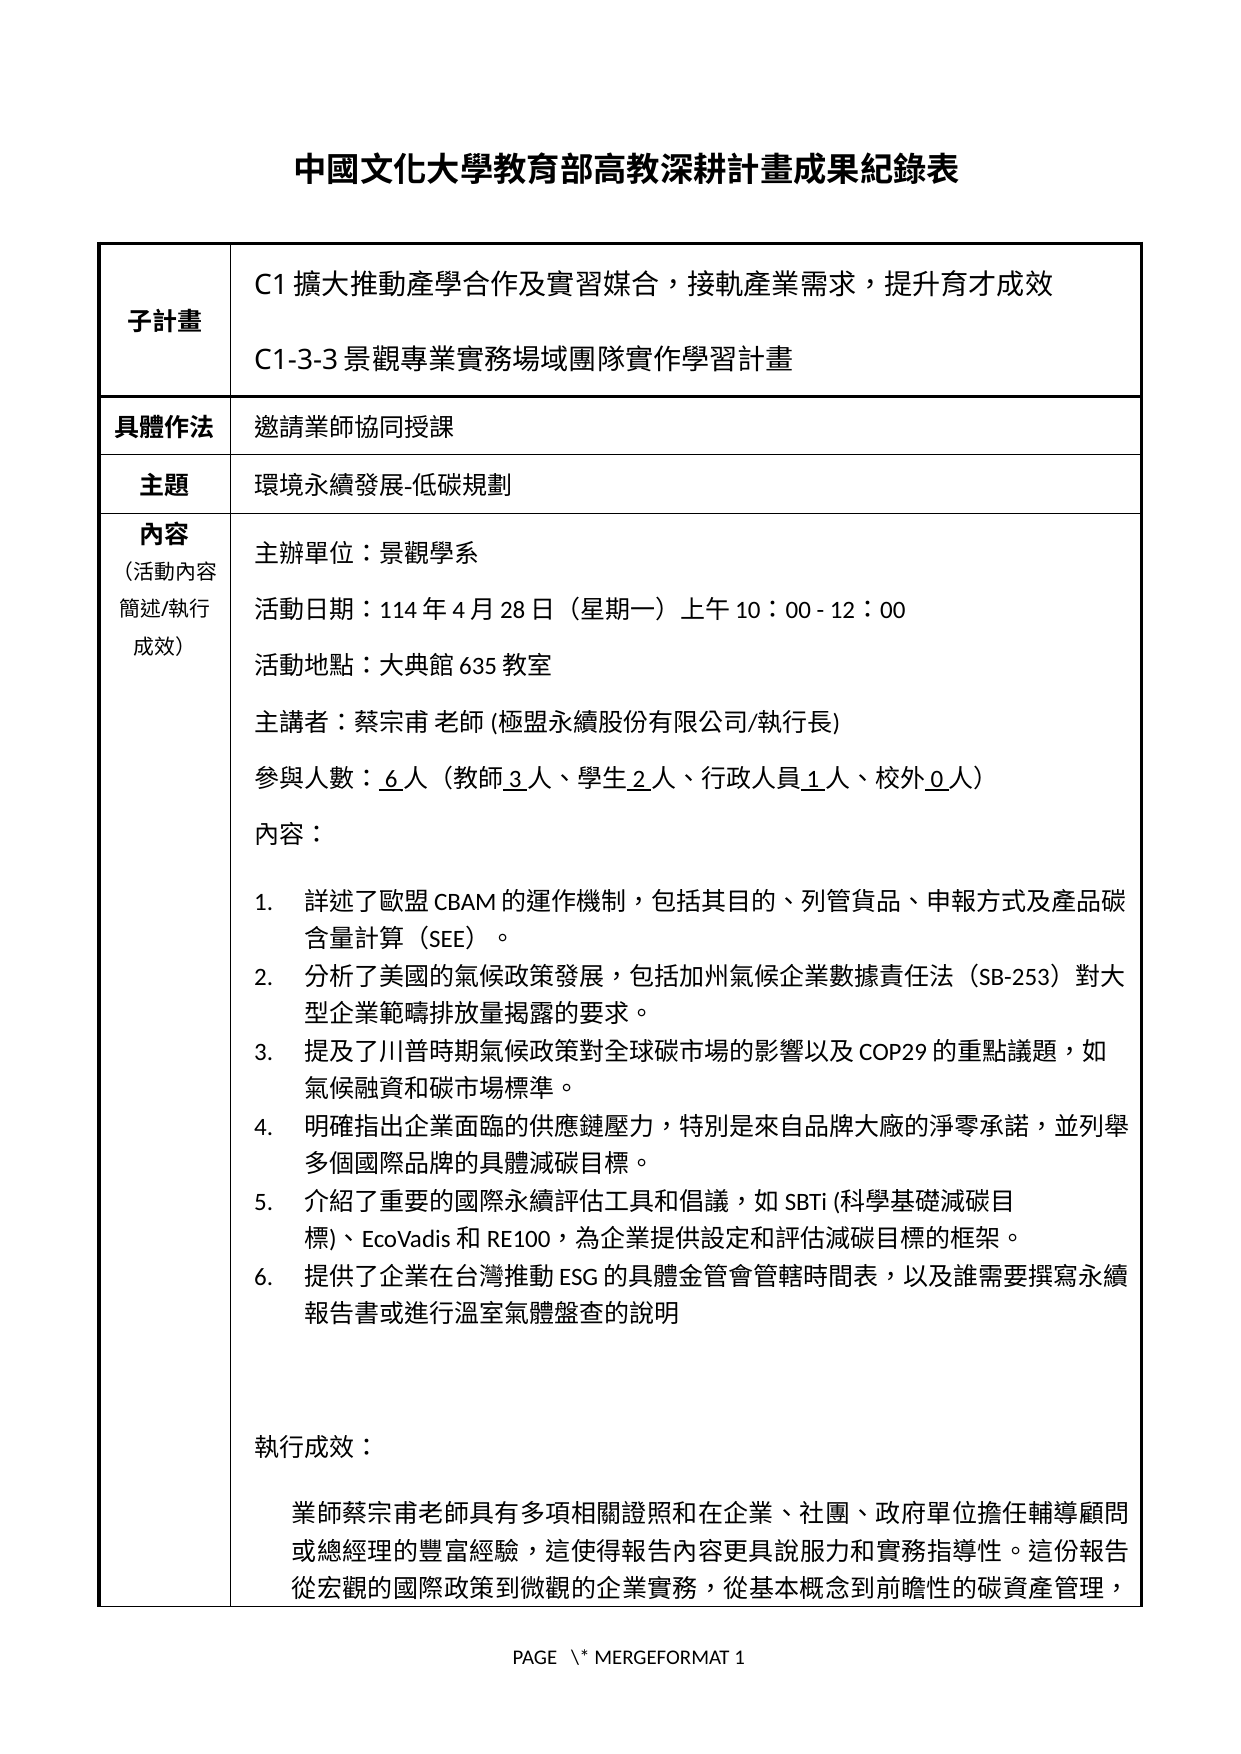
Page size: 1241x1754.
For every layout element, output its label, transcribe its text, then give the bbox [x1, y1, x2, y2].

table_cell 主題 [101, 455, 230, 513]
table_cell 環境永續發展-低碳規劃 [231, 455, 1140, 513]
table_cell 邀請業師協同授課 [231, 398, 1140, 454]
table_cell 具體作法 [101, 398, 230, 454]
table_header C1擴大推動產學合作及實習媒合，接軌產業需求，提升育才成效 C1-3-3景觀專業實務場域團隊實作學習計畫 [231, 245, 1140, 395]
text 中國文化大學教育部高教深耕計畫成果紀錄表 [131, 129, 1122, 204]
table_cell 內容 （活動內容簡述/執行成效） [101, 514, 230, 1606]
table_header 子計畫 [101, 245, 230, 395]
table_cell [231, 514, 1140, 1606]
